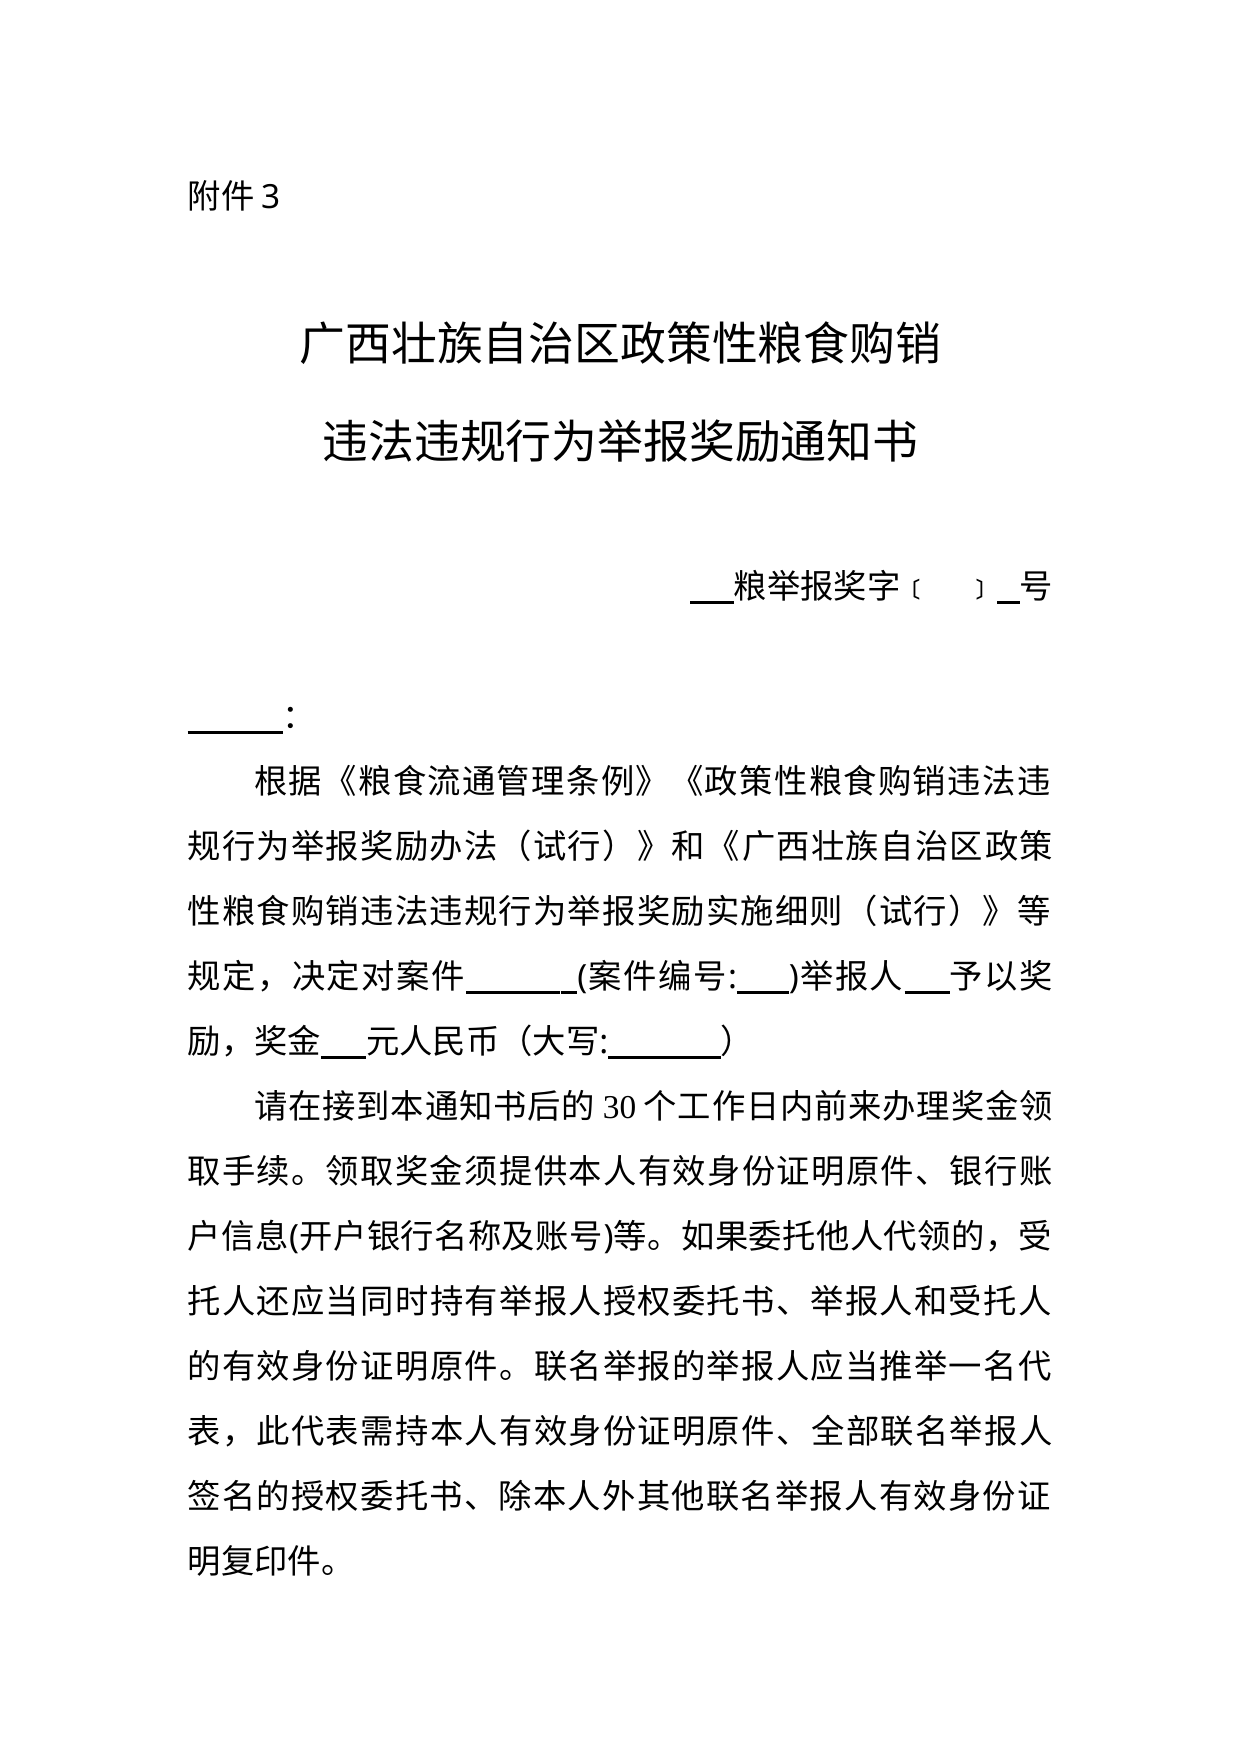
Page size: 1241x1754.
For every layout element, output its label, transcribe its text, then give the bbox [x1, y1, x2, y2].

text ： [187, 682, 1053, 747]
text 根据《粮食流通管理条例》《政策性粮食购销违法违规行为举报奖励办法（试行）》和《广西壮族自治区政策性粮食购销违法违规行为举报奖励实施细则（试行）》等规定，决定对案件 (案件编号: )举报人 予以奖励，奖金 元人民币（大写: ） [187, 747, 1053, 1072]
text 附件3 [187, 162, 1053, 227]
text 粮举报奖字﹝ ﹞ 号 [187, 552, 1053, 617]
text 请在接到本通知书后的30个工作日内前来办理奖金领取手续。领取奖金须提供本人有效身份证明原件、银行账户信息(开户银行名称及账号)等。如果委托他人代领的，受托人还应当同时持有举报人授权委托书、举报人和受托人的有效身份证明原件。联名举报的举报人应当推举一名代表，此代表需持本人有效身份证明原件、全部联名举报人签名的授权委托书、除本人外其他联名举报人有效身份证明复印件。 [187, 1072, 1053, 1592]
text 广西壮族自治区政策性粮食购销 [187, 292, 1053, 389]
text 违法违规行为举报奖励通知书 [187, 389, 1053, 487]
